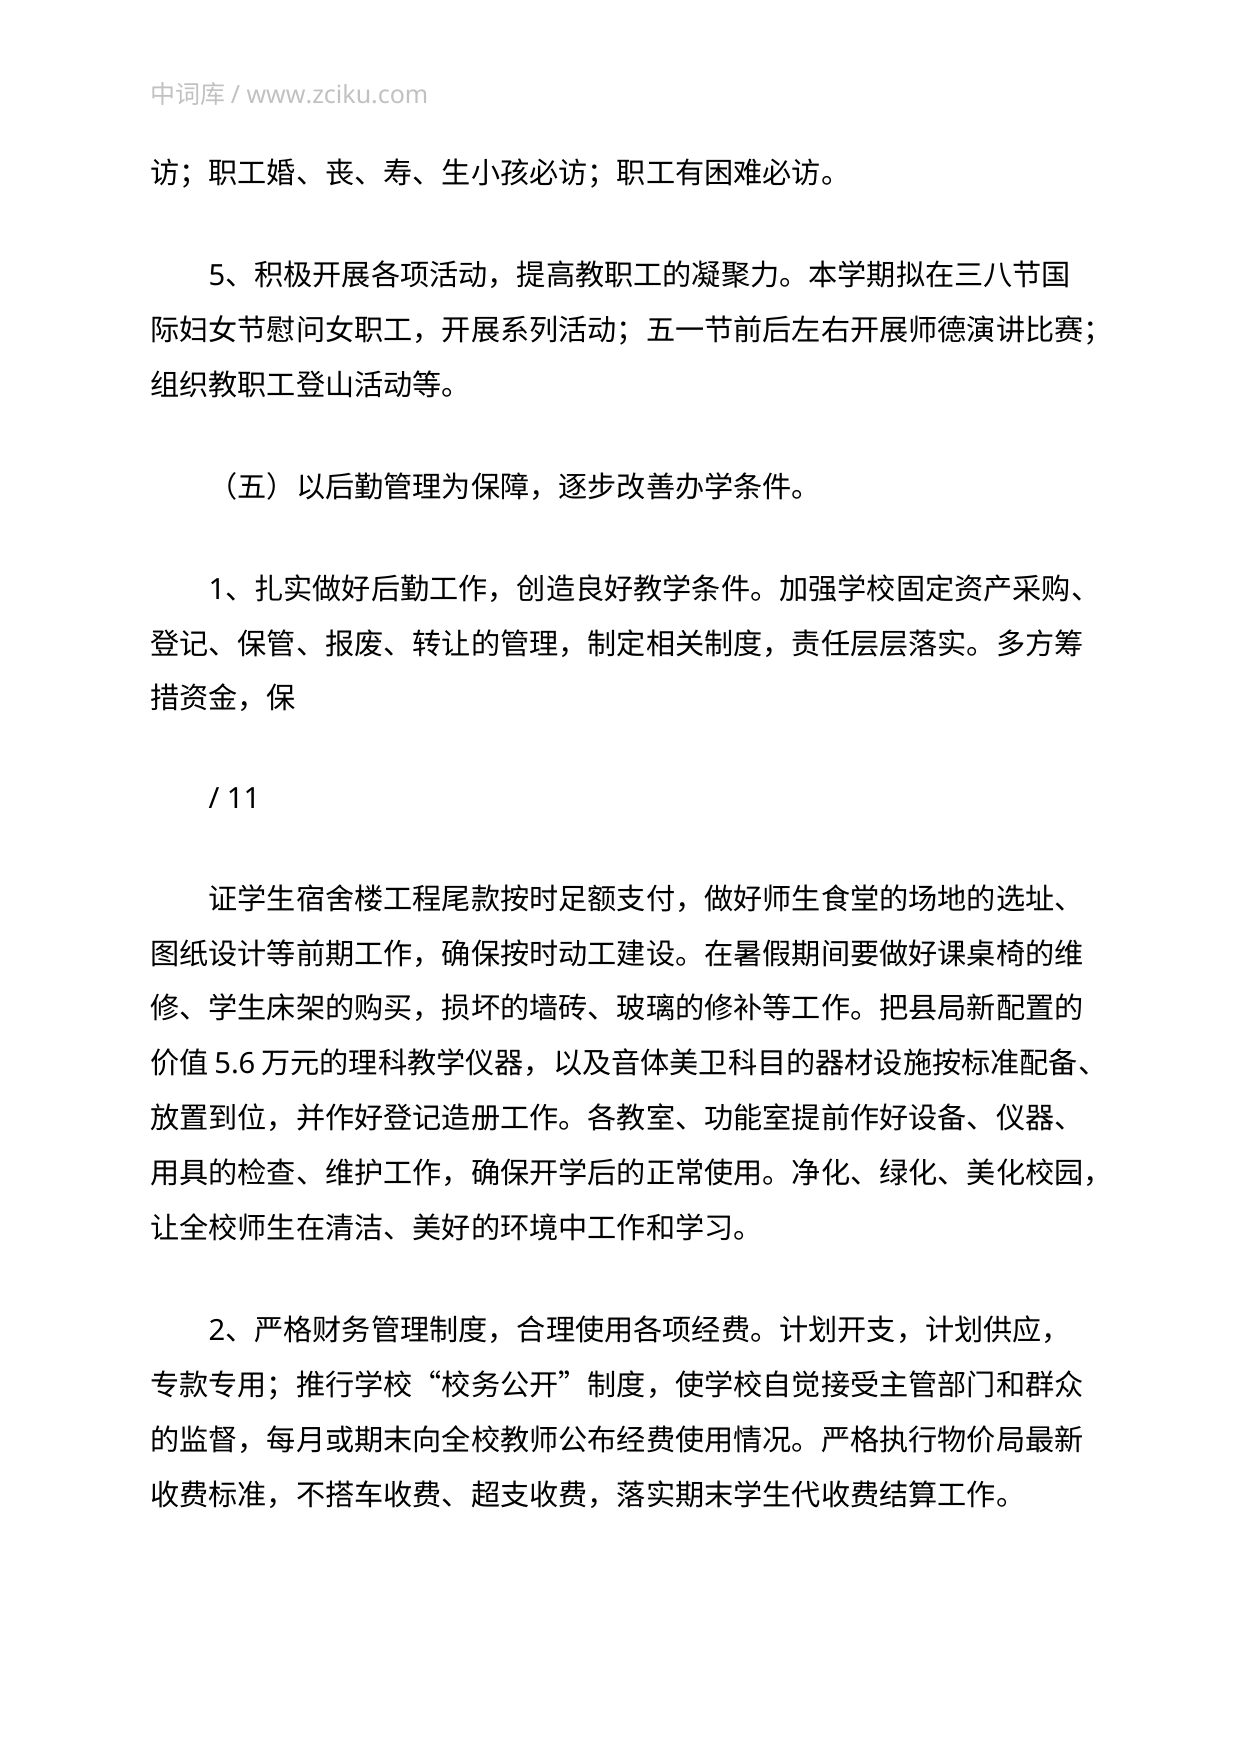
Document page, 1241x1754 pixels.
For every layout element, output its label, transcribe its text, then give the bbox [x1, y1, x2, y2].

text 2、严格财务管理制度，合理使用各项经费。计划开支，计划供应，专款专用；推行学校“校务公开”制度，使学校自觉接受主管部门和群众的监督，每月或期末向全校教师公布经费使用情况。严格执行物价局最新收费标准，不搭车收费、超支收费，落实期末学生代收费结算工作。 [150, 1307, 1090, 1514]
text 1、扎实做好后勤工作，创造良好教学条件。加强学校固定资产采购、登记、保管、报废、转让的管理，制定相关制度，责任层层落实。多方筹措资金，保 [150, 565, 1090, 717]
text 证学生宿舍楼工程尾款按时足额支付，做好师生食堂的场地的选址、图纸设计等前期工作，确保按时动工建设。在暑假期间要做好课桌椅的维修、学生床架的购买，损坏的墙砖、玻璃的修补等工作。把县局新配置的价值5.6万元的理科教学仪器，以及音体美卫科目的器材设施按标准配备、放置到位，并作好登记造册工作。各教室、功能室提前作好设备、仪器、用具的检查、维护工作，确保开学后的正常使用。净化、绿化、美化校园，让全校师生在清洁、美好的环境中工作和学习。 [150, 875, 1090, 1247]
text （五）以后勤管理为保障，逐步改善办学条件。 [150, 463, 1090, 506]
text / 11 [150, 777, 1090, 817]
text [150, 150, 1090, 192]
text 5、积极开展各项活动，提高教职工的凝聚力。本学期拟在三八节国际妇女节慰问女职工，开展系列活动；五一节前后左右开展师德演讲比赛；组织教职工登山活动等。 [150, 252, 1090, 404]
